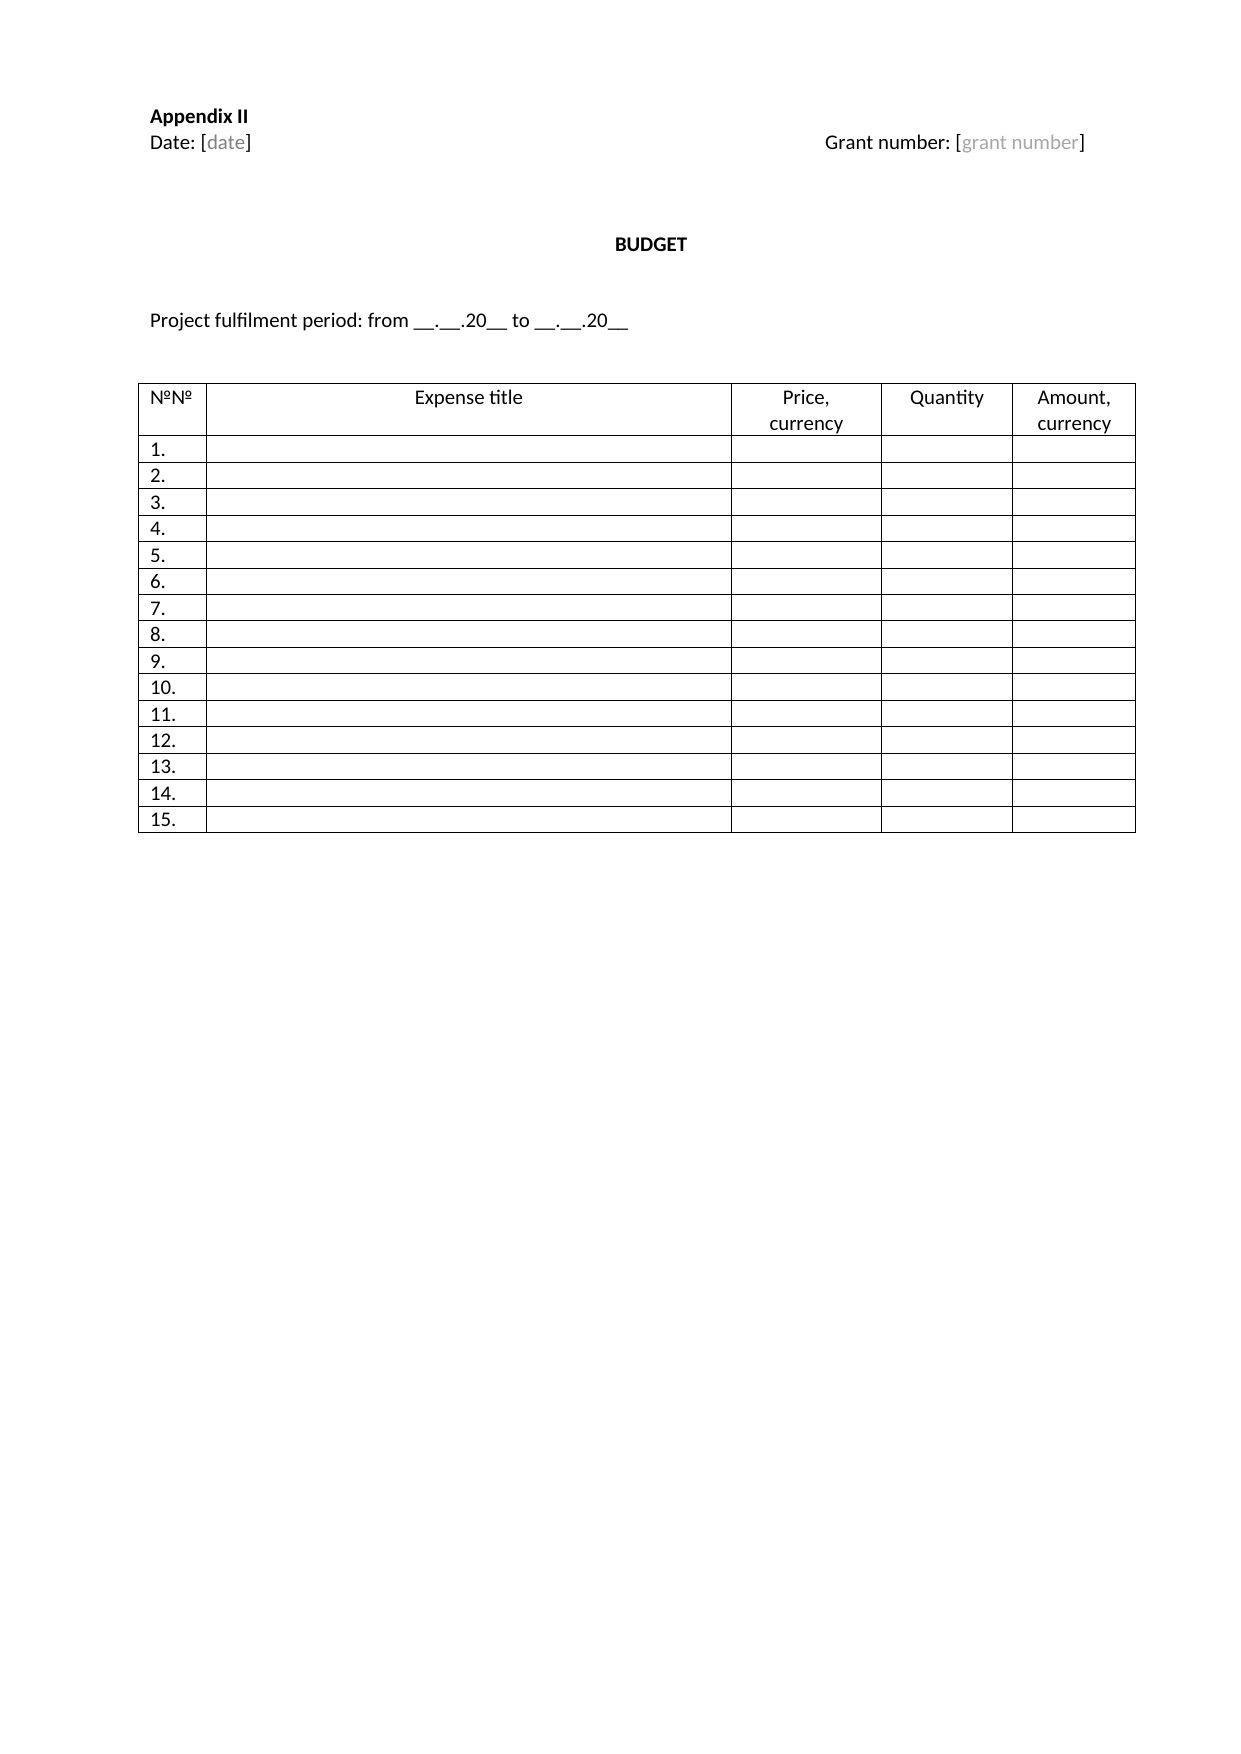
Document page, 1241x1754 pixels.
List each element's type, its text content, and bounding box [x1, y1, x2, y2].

table_cell [1013, 701, 1135, 726]
table_cell [732, 463, 881, 488]
table_cell [882, 701, 1012, 726]
table_cell [732, 648, 881, 673]
table_cell [207, 436, 731, 462]
table_cell 3. [139, 489, 206, 514]
table_cell [207, 674, 731, 700]
table_header Expense title [207, 384, 731, 435]
text Project fulfilment period: from __.__.20__ to __.__.20__ [150, 307, 1152, 332]
table_cell [732, 542, 881, 567]
table_cell 10. [139, 674, 206, 700]
table_cell [732, 489, 881, 514]
table_cell [732, 569, 881, 594]
table_cell 11. [139, 701, 206, 726]
table_cell [207, 780, 731, 806]
table_cell [1013, 754, 1135, 779]
table_cell [732, 674, 881, 700]
table_cell [882, 542, 1012, 567]
table_cell 12. [139, 727, 206, 753]
table_cell 15. [139, 807, 206, 832]
text Date: [date] Grant number: [grant number] [150, 129, 1152, 154]
table_cell 8. [139, 621, 206, 647]
table_cell [1013, 516, 1135, 541]
table_cell [1013, 807, 1135, 832]
table_cell [207, 754, 731, 779]
table_cell [1013, 727, 1135, 753]
table_cell [882, 516, 1012, 541]
table_cell 4. [139, 516, 206, 541]
table_cell [207, 463, 731, 488]
table_cell [882, 780, 1012, 806]
table_cell [882, 463, 1012, 488]
table_cell [207, 595, 731, 620]
table_cell [882, 727, 1012, 753]
text Appendix II [150, 104, 1152, 129]
table_header Amount, currency [1013, 384, 1135, 435]
table_cell [882, 595, 1012, 620]
table_cell [732, 727, 881, 753]
table_cell [732, 780, 881, 806]
table_cell 9. [139, 648, 206, 673]
table_cell [882, 754, 1012, 779]
table_cell [1013, 542, 1135, 567]
table_cell [1013, 463, 1135, 488]
table_cell [207, 807, 731, 832]
table_cell [1013, 436, 1135, 462]
table_cell [882, 489, 1012, 514]
table_cell [882, 807, 1012, 832]
table_cell 2. [139, 463, 206, 488]
table_cell [1013, 648, 1135, 673]
table_cell [1013, 780, 1135, 806]
table_cell [207, 516, 731, 541]
text BUDGET [150, 231, 1152, 256]
table_cell [1013, 569, 1135, 594]
table_cell [207, 701, 731, 726]
table_cell [207, 542, 731, 567]
table_cell [207, 648, 731, 673]
table_cell [207, 621, 731, 647]
table_cell 13. [139, 754, 206, 779]
table_cell [882, 674, 1012, 700]
table_cell 7. [139, 595, 206, 620]
table_cell [882, 569, 1012, 594]
table_header Price, currency [732, 384, 881, 435]
table_header №№ [139, 384, 206, 435]
table_cell [732, 621, 881, 647]
table_cell [207, 727, 731, 753]
table_cell 5. [139, 542, 206, 567]
table_cell [732, 516, 881, 541]
table_cell [1013, 621, 1135, 647]
table_header Quantity [882, 384, 1012, 435]
table_cell [207, 489, 731, 514]
table_cell [732, 754, 881, 779]
table_cell [882, 436, 1012, 462]
table_cell 1. [139, 436, 206, 462]
table_cell [1013, 595, 1135, 620]
table_cell [207, 569, 731, 594]
table_cell [1013, 489, 1135, 514]
table_cell [732, 436, 881, 462]
table_cell 14. [139, 780, 206, 806]
table_cell [732, 595, 881, 620]
table_cell [1013, 674, 1135, 700]
table_cell 6. [139, 569, 206, 594]
table_cell [732, 701, 881, 726]
table_cell [882, 621, 1012, 647]
table_cell [732, 807, 881, 832]
table_cell [882, 648, 1012, 673]
